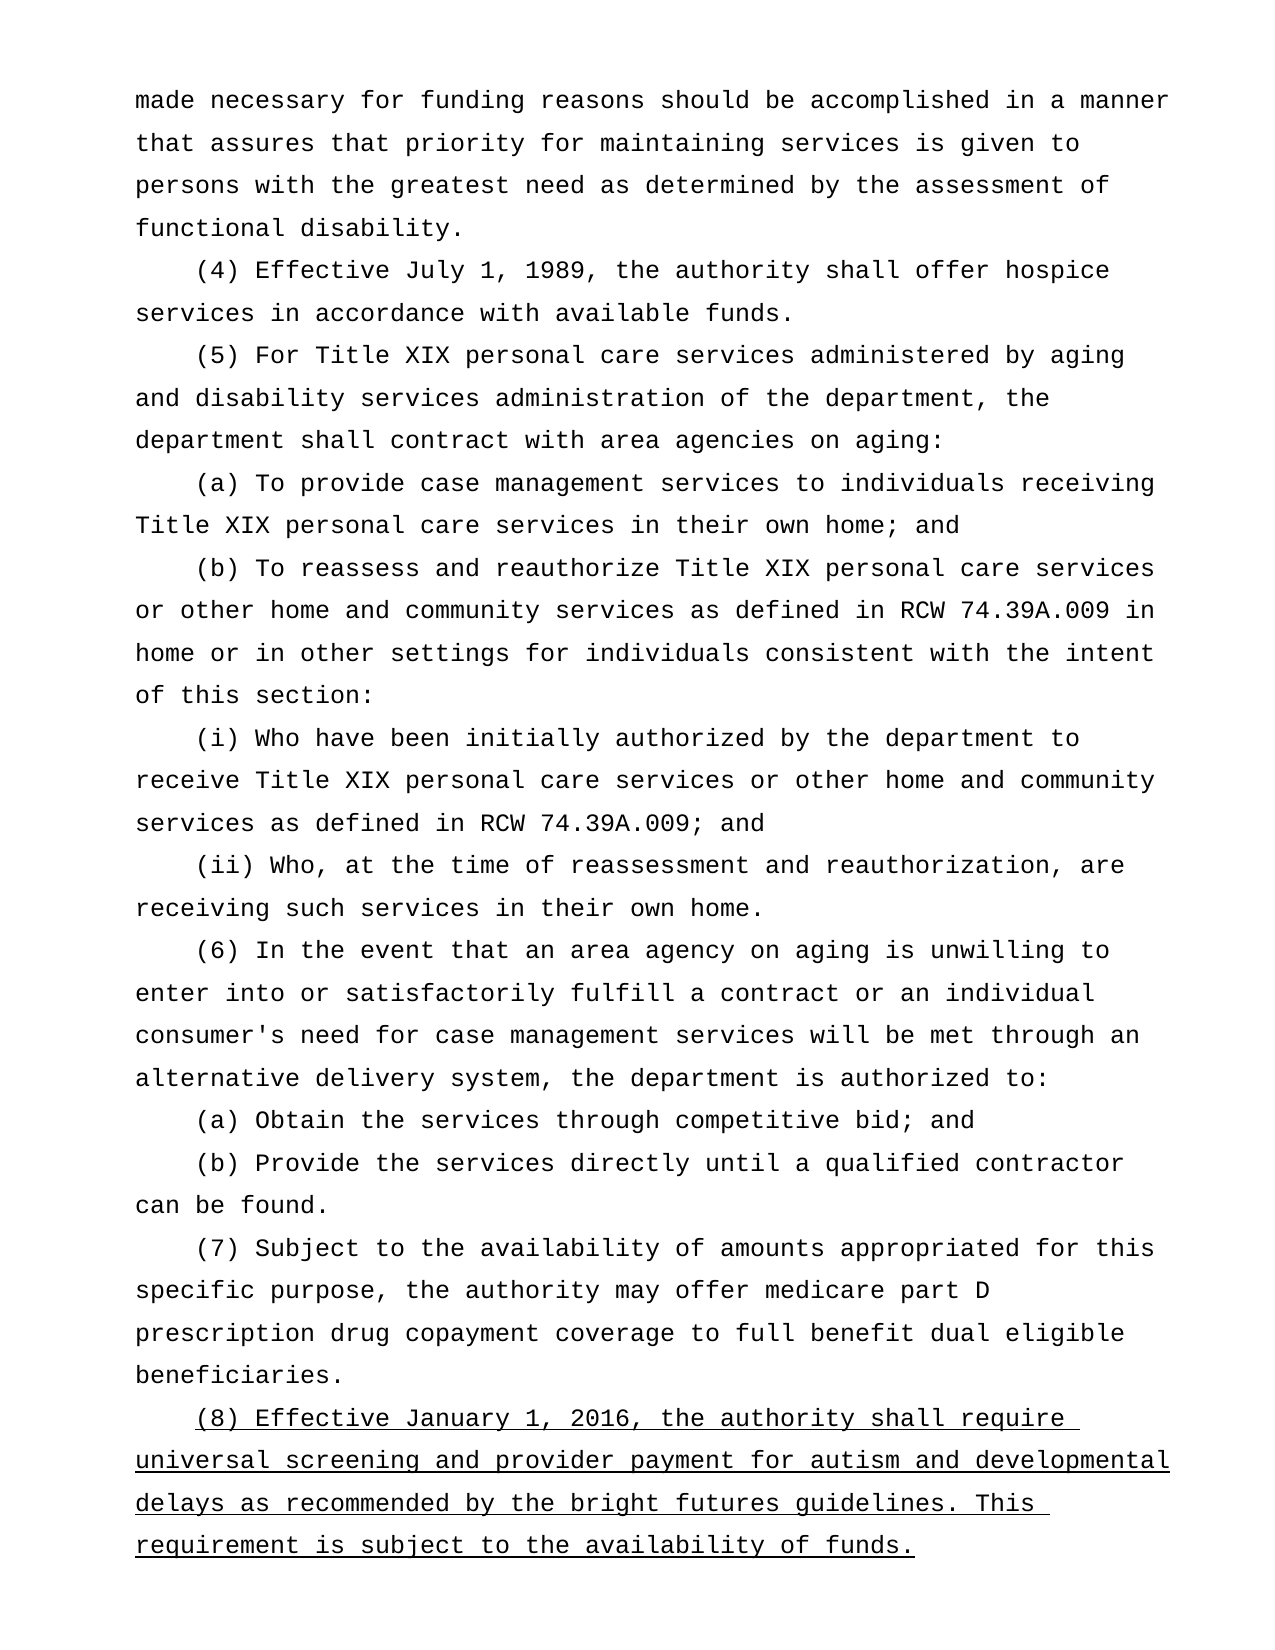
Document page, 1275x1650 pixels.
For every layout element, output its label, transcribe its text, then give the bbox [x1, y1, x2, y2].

text (a) To provide case management services to individuals receiving Title XIX personal care services in their own home; and [135, 457, 1170, 542]
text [135, 75, 1170, 245]
text (a) Obtain the services through competitive bid; and [135, 1095, 1170, 1137]
text (8) Effective January 1, 2016, the authority shall require universal screening and provider payment for autism and developmental delays as recommended by the bright futures guidelines. This requirement is subject to the availability of funds. [135, 1392, 1170, 1471]
text (6) In the event that an area agency on aging is unwilling to enter into or satisfactorily fulfill a contract or an individual consumer's need for case management services will be met through an alternative delivery system, the department is authorized to: [135, 925, 1170, 1095]
text (b) To reassess and reauthorize Title XIX personal care services or other home and community services as defined in RCW 74.39A.009 in home or in other settings for individuals consistent with the intent of this section: [135, 542, 1170, 712]
text (8) Effective January 1, 2016, the authority shall require universal screening and provider payment for autism and developmental delays as recommended by the bright futures guidelines. This requirement is subject to the availability of funds. [135, 1473, 1170, 1562]
text (ii) Who, at the time of reassessment and reauthorization, are receiving such services in their own home. [135, 840, 1170, 925]
text (4) Effective July 1, 1989, the authority shall offer hospice services in accordance with available funds. [135, 245, 1170, 330]
text (b) Provide the services directly until a qualified contractor can be found. [135, 1137, 1170, 1222]
text (5) For Title XIX personal care services administered by aging and disability services administration of the department, the department shall contract with area agencies on aging: [135, 330, 1170, 457]
text (7) Subject to the availability of amounts appropriated for this specific purpose, the authority may offer medicare part D prescription drug copayment coverage to full benefit dual eligible beneficiaries. [135, 1222, 1170, 1392]
text (i) Who have been initially authorized by the department to receive Title XIX personal care services or other home and community services as defined in RCW 74.39A.009; and [135, 712, 1170, 840]
